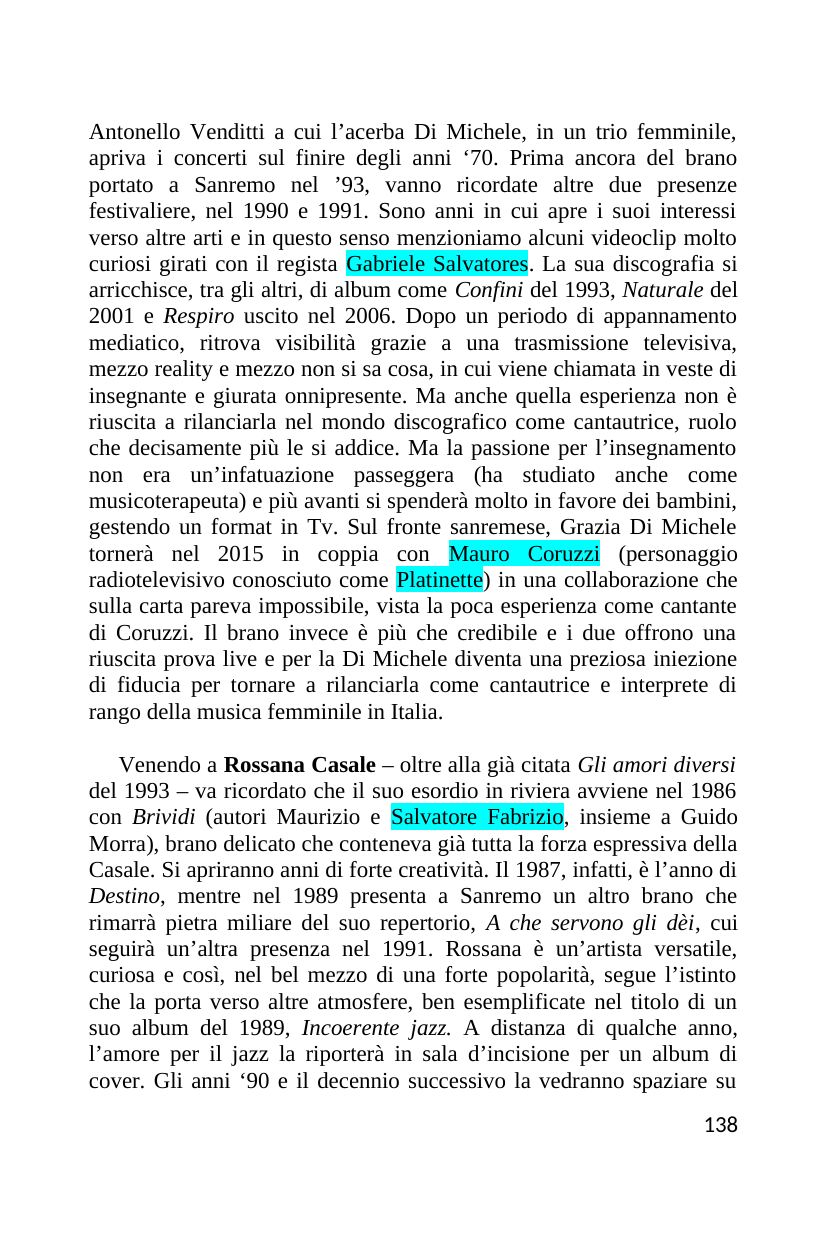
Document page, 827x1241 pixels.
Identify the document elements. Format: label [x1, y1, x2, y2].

text [89, 118, 738, 724]
text [89, 751, 738, 1093]
